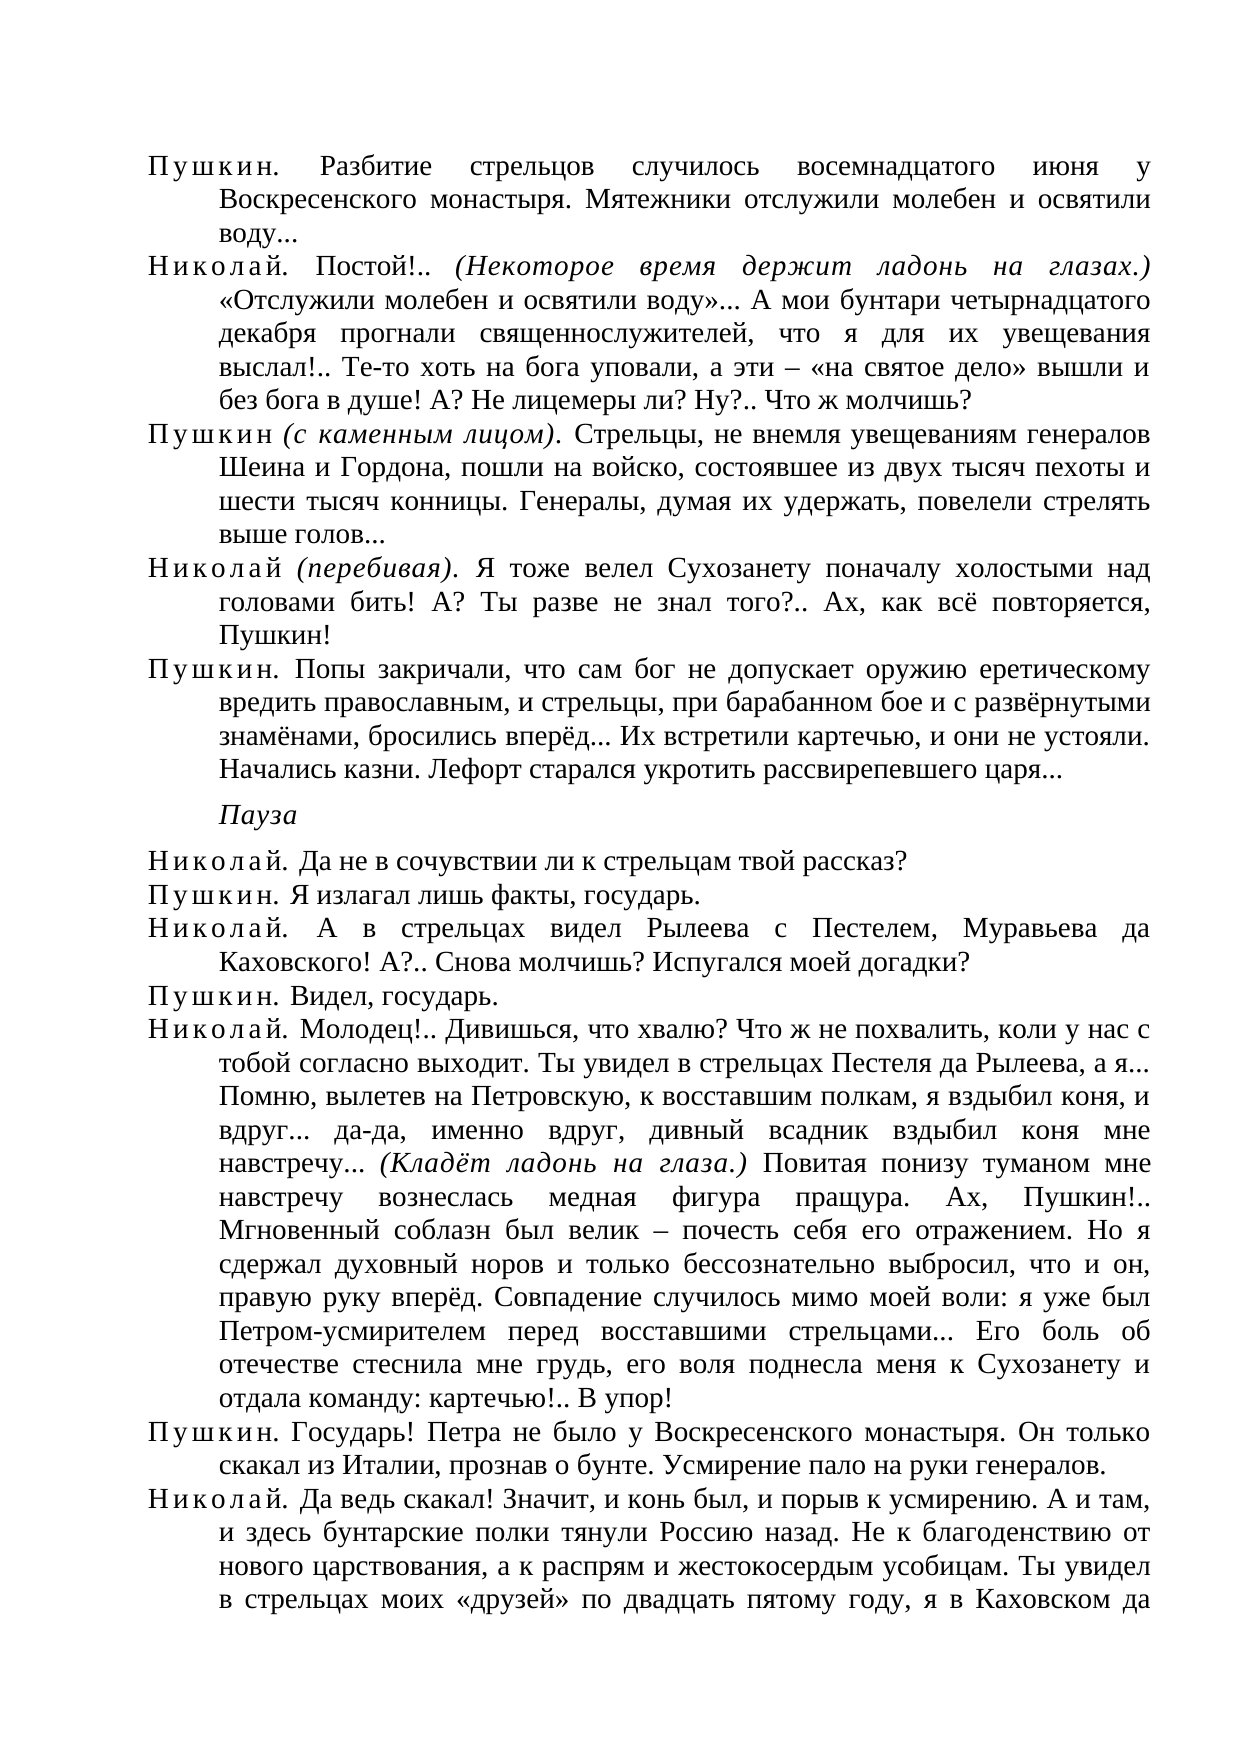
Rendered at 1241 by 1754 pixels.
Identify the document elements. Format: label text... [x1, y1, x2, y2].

text Пушкин. Разбитие стрельцов случилось восемнадцатого июня у Воскресенского монастыря. Мятежники отслужили молебен и освятили воду... [148, 148, 1152, 248]
text Николай. А в стрельцах видел Рылеева с Пестелем, Муравьева да Каховского! А?.. Снова молчишь? Испугался моей догадки? [148, 911, 1152, 978]
text Николай. Да не в сочувствии ли к стрельцам твой рассказ? [148, 843, 1152, 877]
text Пауза [218, 797, 1152, 831]
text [148, 1481, 1152, 1615]
text Пушкин. Государь! Петра не было у Воскресенского монастыря. Он только скакал из Италии, прознав о бунте. Усмирение пало на руки генералов. [148, 1414, 1152, 1481]
text Пушкин. Попы закричали, что сам бог не допускает оружию еретическому вредить православным, и стрельцы, при барабанном бое и с развёрнутыми знамёнами, бросились вперёд... Их встретили картечью, и они не устояли. Начались казни. Лефорт старался укротить рассвирепевшего царя... [148, 651, 1152, 785]
text Пушкин. Видел, государь. [148, 978, 1152, 1011]
text Николай (перебивая). Я тоже велел Сухозанету поначалу холостыми над головами бить! А? Ты разве не знал того?.. Ах, как всё повторяется, Пушкин! [148, 550, 1152, 651]
text Николай. Постой!.. (Некоторое время держит ладонь на глазах.) «Отслужили молебен и освятили воду»... А мои бунтари четырнадцатого декабря прогнали священнослужителей, что я для их увещевания выслал!.. Те-то хоть на бога уповали, а эти – «на святое дело» вышли и без бога в душе! А? Не лицемеры ли? Ну?.. Что ж молчишь? [148, 248, 1152, 416]
text Николай. Молодец!.. Дивишься, что хвалю? Что ж не похвалить, коли у нас с тобой согласно выходит. Ты увидел в стрельцах Пестеля да Рылеева, а я... Помню, вылетев на Петровскую, к восставшим полкам, я вздыбил коня, и вдруг... да-да, именно вдруг, дивный всадник вздыбил коня мне навстречу... (Кладёт ладонь на глаза.) Повитая понизу туманом мне навстречу вознеслась медная фигура пращура. Ах, Пушкин!.. Мгновенный соблазн был велик – почесть себя его отражением. Но я сдержал духовный норов и только бессознательно выбросил, что и он, правую руку вперёд. Совпадение случилось мимо моей воли: я уже был Петром-усмирителем перед восставшими стрельцами... Его боль об отечестве стеснила мне грудь, его воля поднесла меня к Сухозанету и отдала команду: картечью!.. В упор! [148, 1011, 1152, 1414]
text Пушкин (с каменным лицом). Стрельцы, не внемля увещеваниям генералов Шеина и Гордона, пошли на войско, состоявшее из двух тысяч пехоты и шести тысяч конницы. Генералы, думая их удержать, повелели стрелять выше голов... [148, 416, 1152, 550]
text Пушкин. Я излагал лишь факты, государь. [148, 877, 1152, 911]
